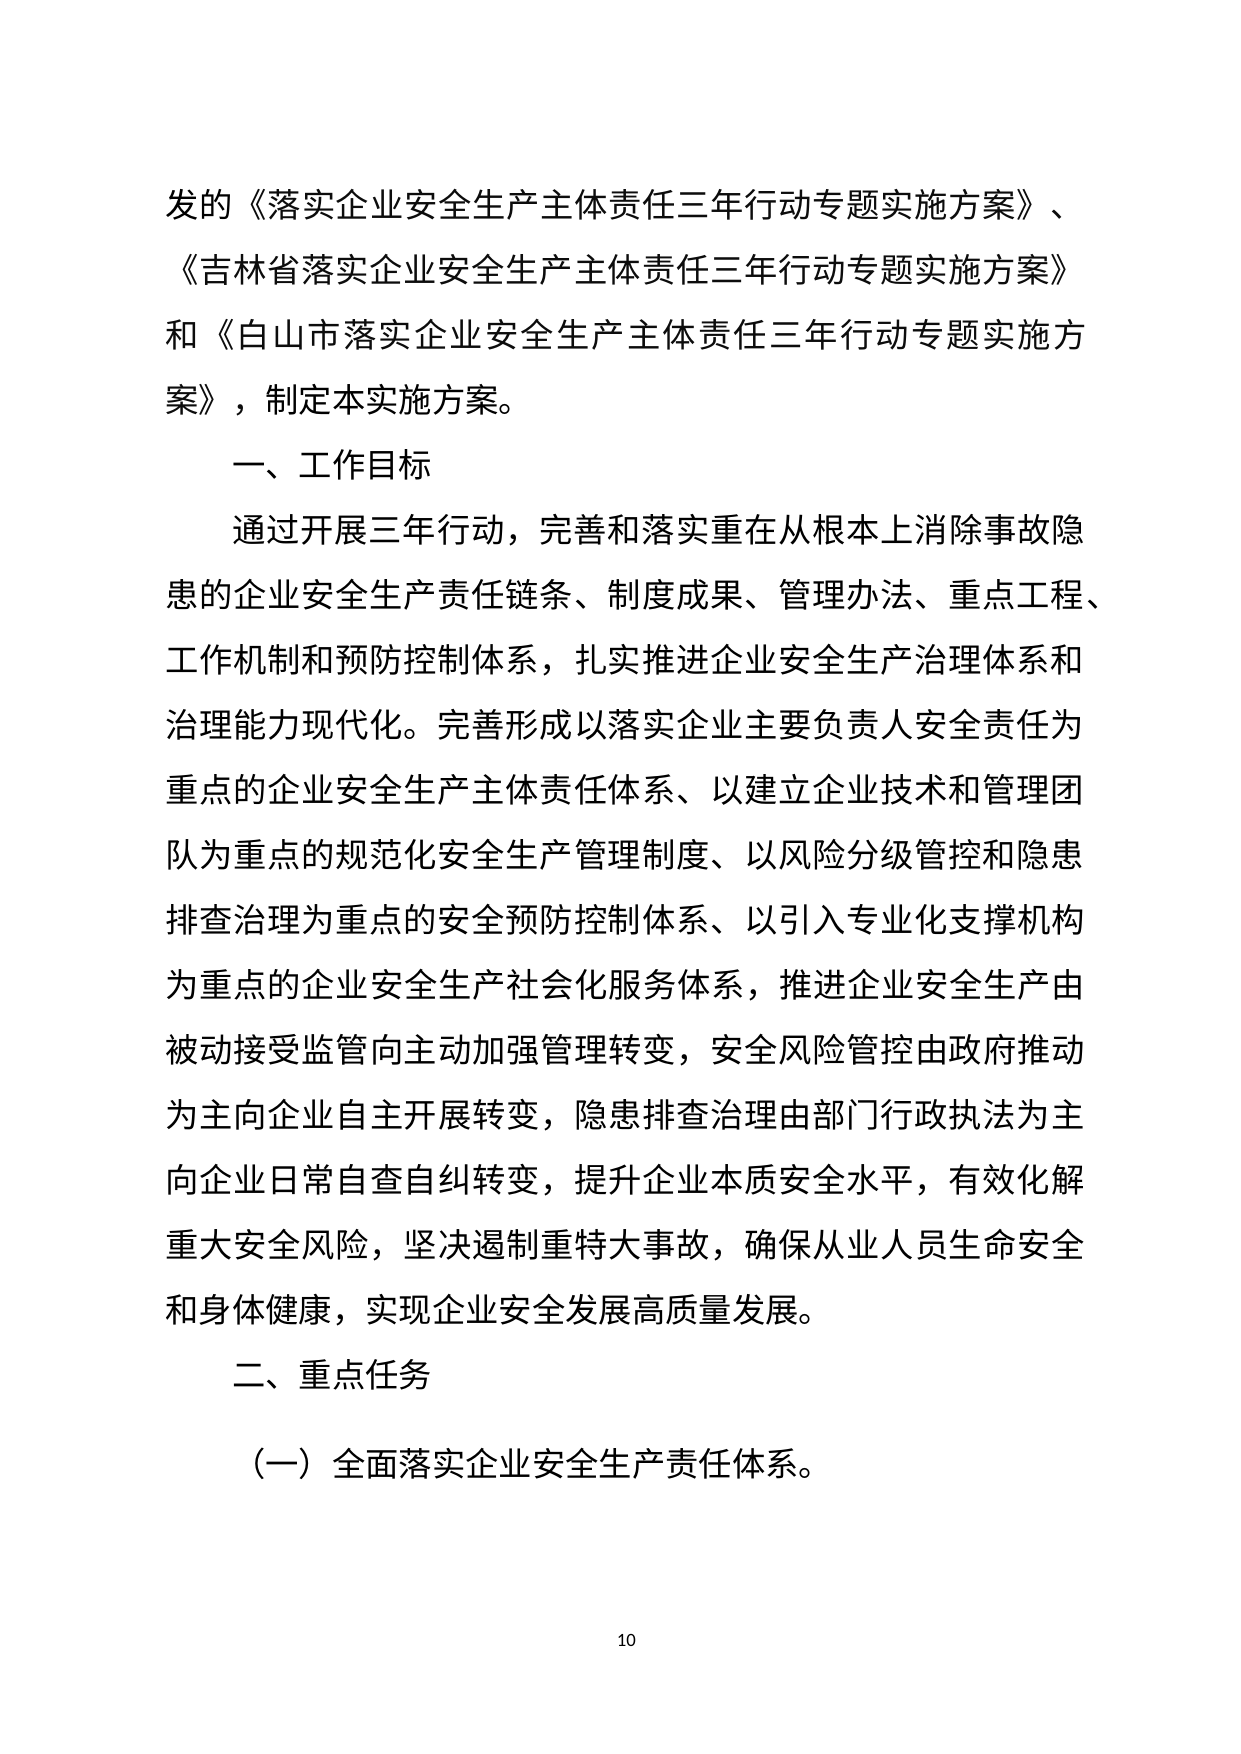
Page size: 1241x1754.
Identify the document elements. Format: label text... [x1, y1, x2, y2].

list 全面落实企业安全生产责任体系。 [165, 1430, 1087, 1495]
text 一、工作目标 [165, 431, 1087, 496]
text 二、重点任务 [165, 1341, 1087, 1406]
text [165, 171, 1087, 431]
text 通过开展三年行动，完善和落实重在从根本上消除事故隐患的企业安全生产责任链条、制度成果、管理办法、重点工程、工作机制和预防控制体系，扎实推进企业安全生产治理体系和治理能力现代化。完善形成以落实企业主要负责人安全责任为重点的企业安全生产主体责任体系、以建立企业技术和管理团队为重点的规范化安全生产管理制度、以风险分级管控和隐患排查治理为重点的安全预防控制体系、以引入专业化支撑机构为重点的企业安全生产社会化服务体系，推进企业安全生产由被动接受监管向主动加强管理转变，安全风险管控由政府推动为主向企业自主开展转变，隐患排查治理由部门行政执法为主向企业日常自查自纠转变，提升企业本质安全水平，有效化解重大安全风险，坚决遏制重特大事故，确保从业人员生命安全和身体健康，实现企业安全发展高质量发展。 [165, 496, 1087, 1341]
